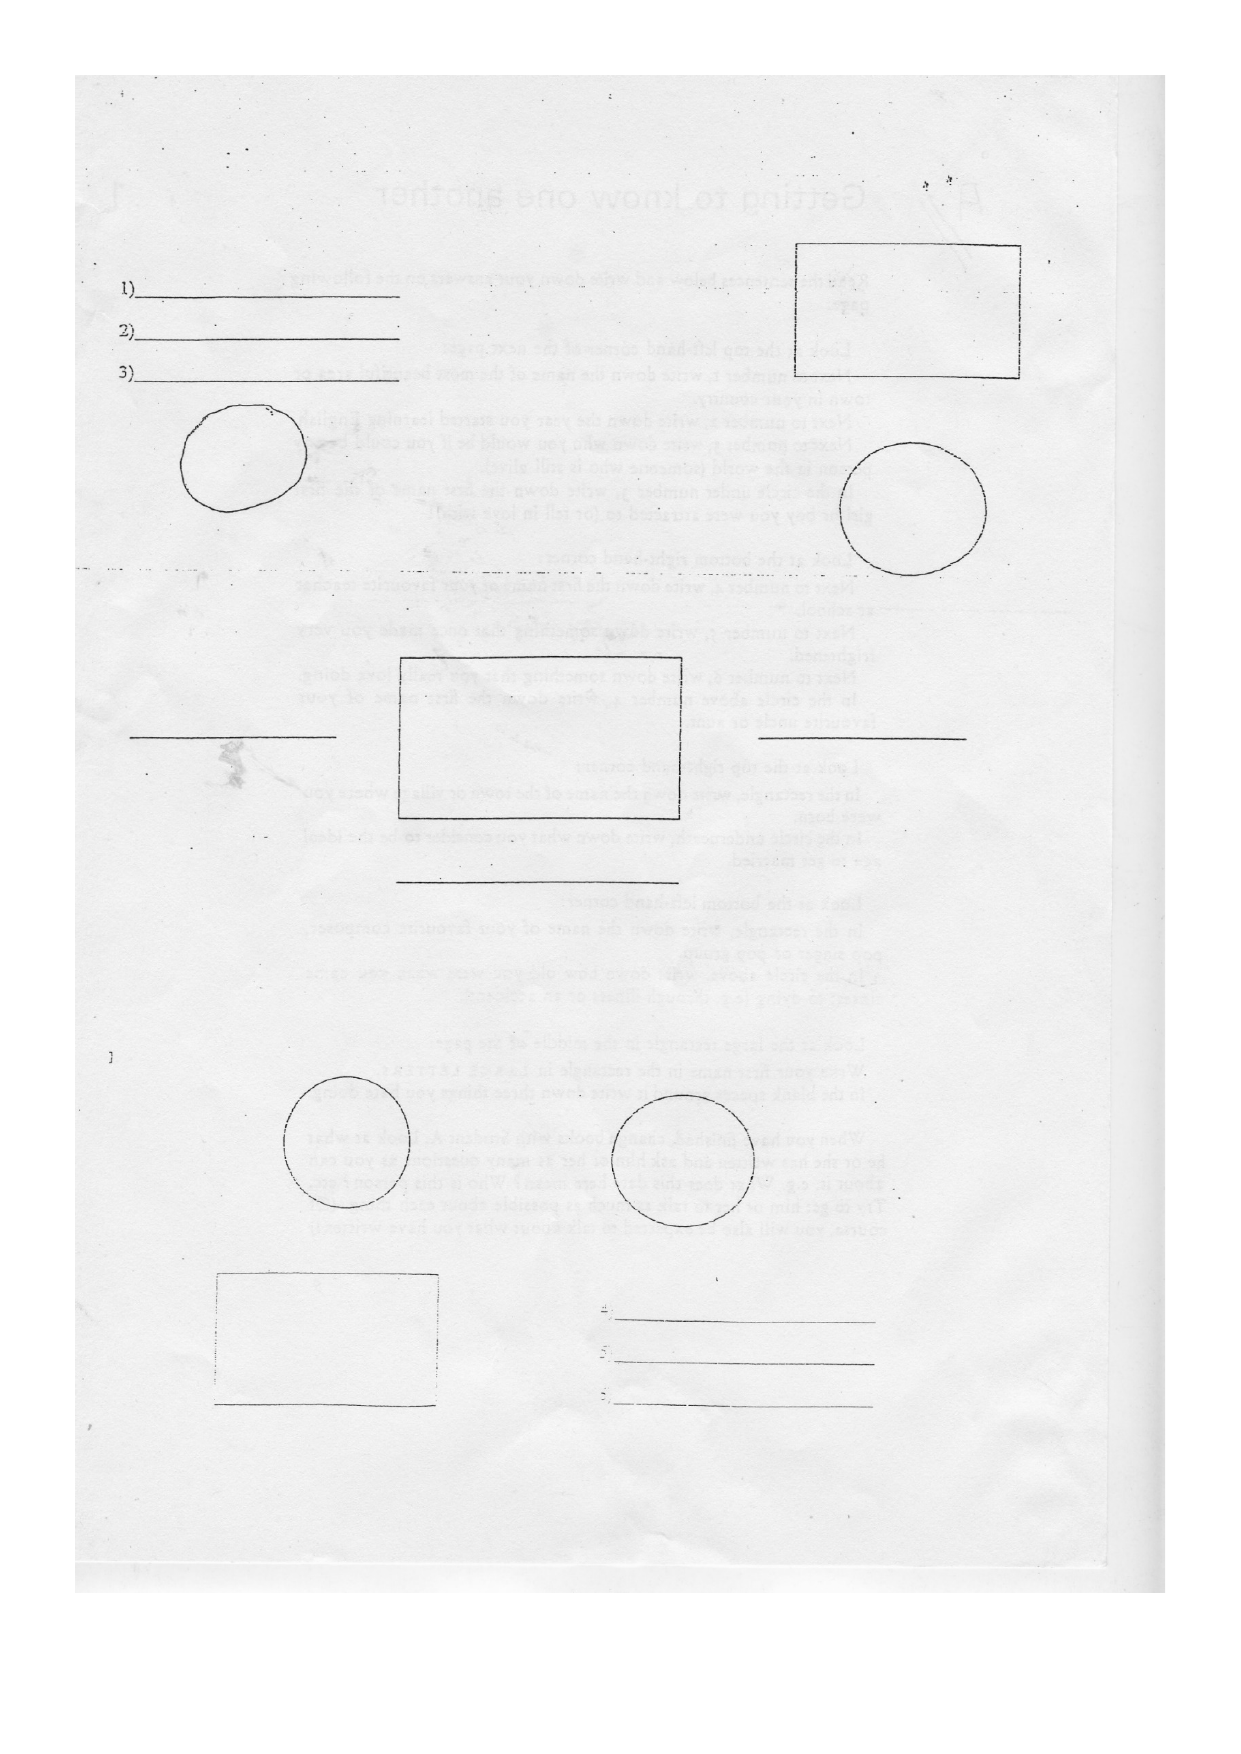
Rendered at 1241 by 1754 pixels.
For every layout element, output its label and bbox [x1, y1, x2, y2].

picture [75, 75, 1166, 1593]
